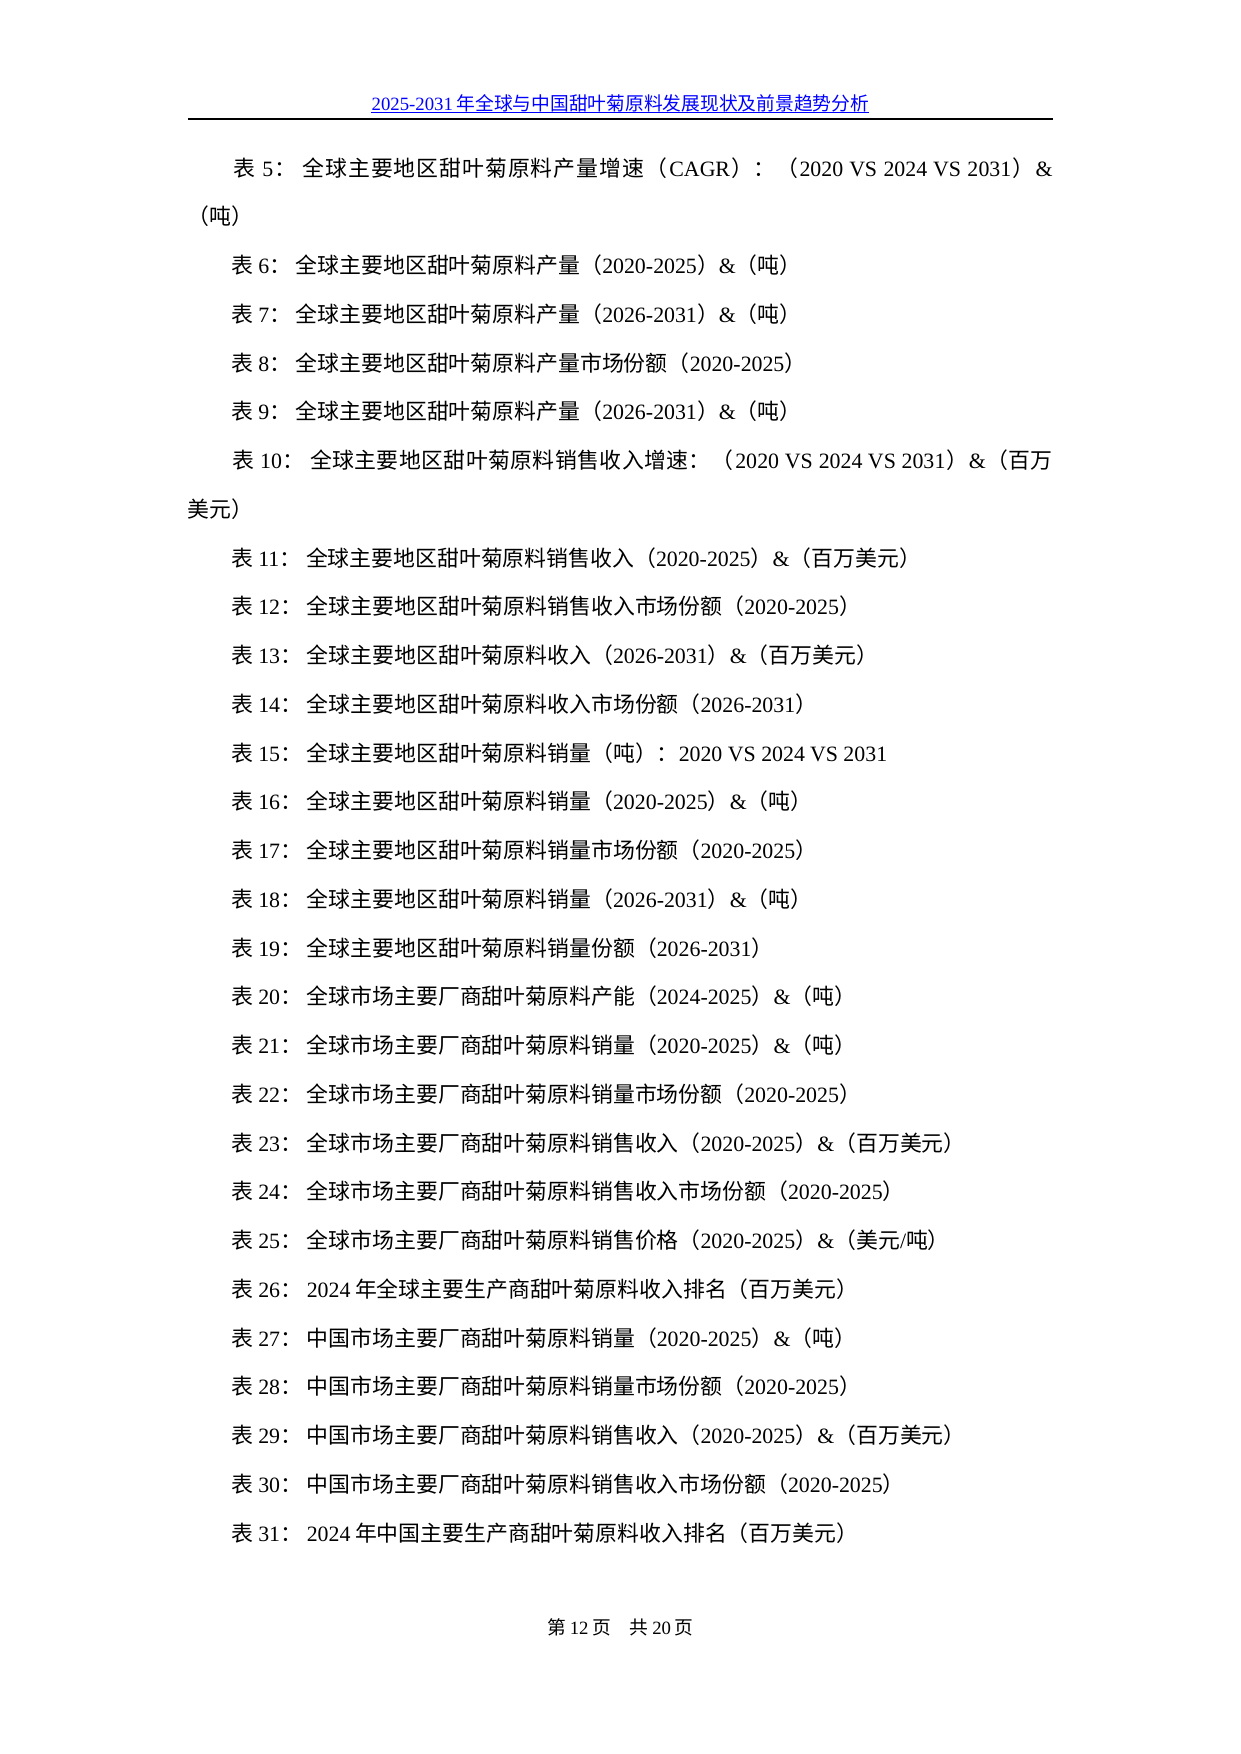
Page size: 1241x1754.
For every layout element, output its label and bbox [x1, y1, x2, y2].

text [187, 150, 1053, 1548]
